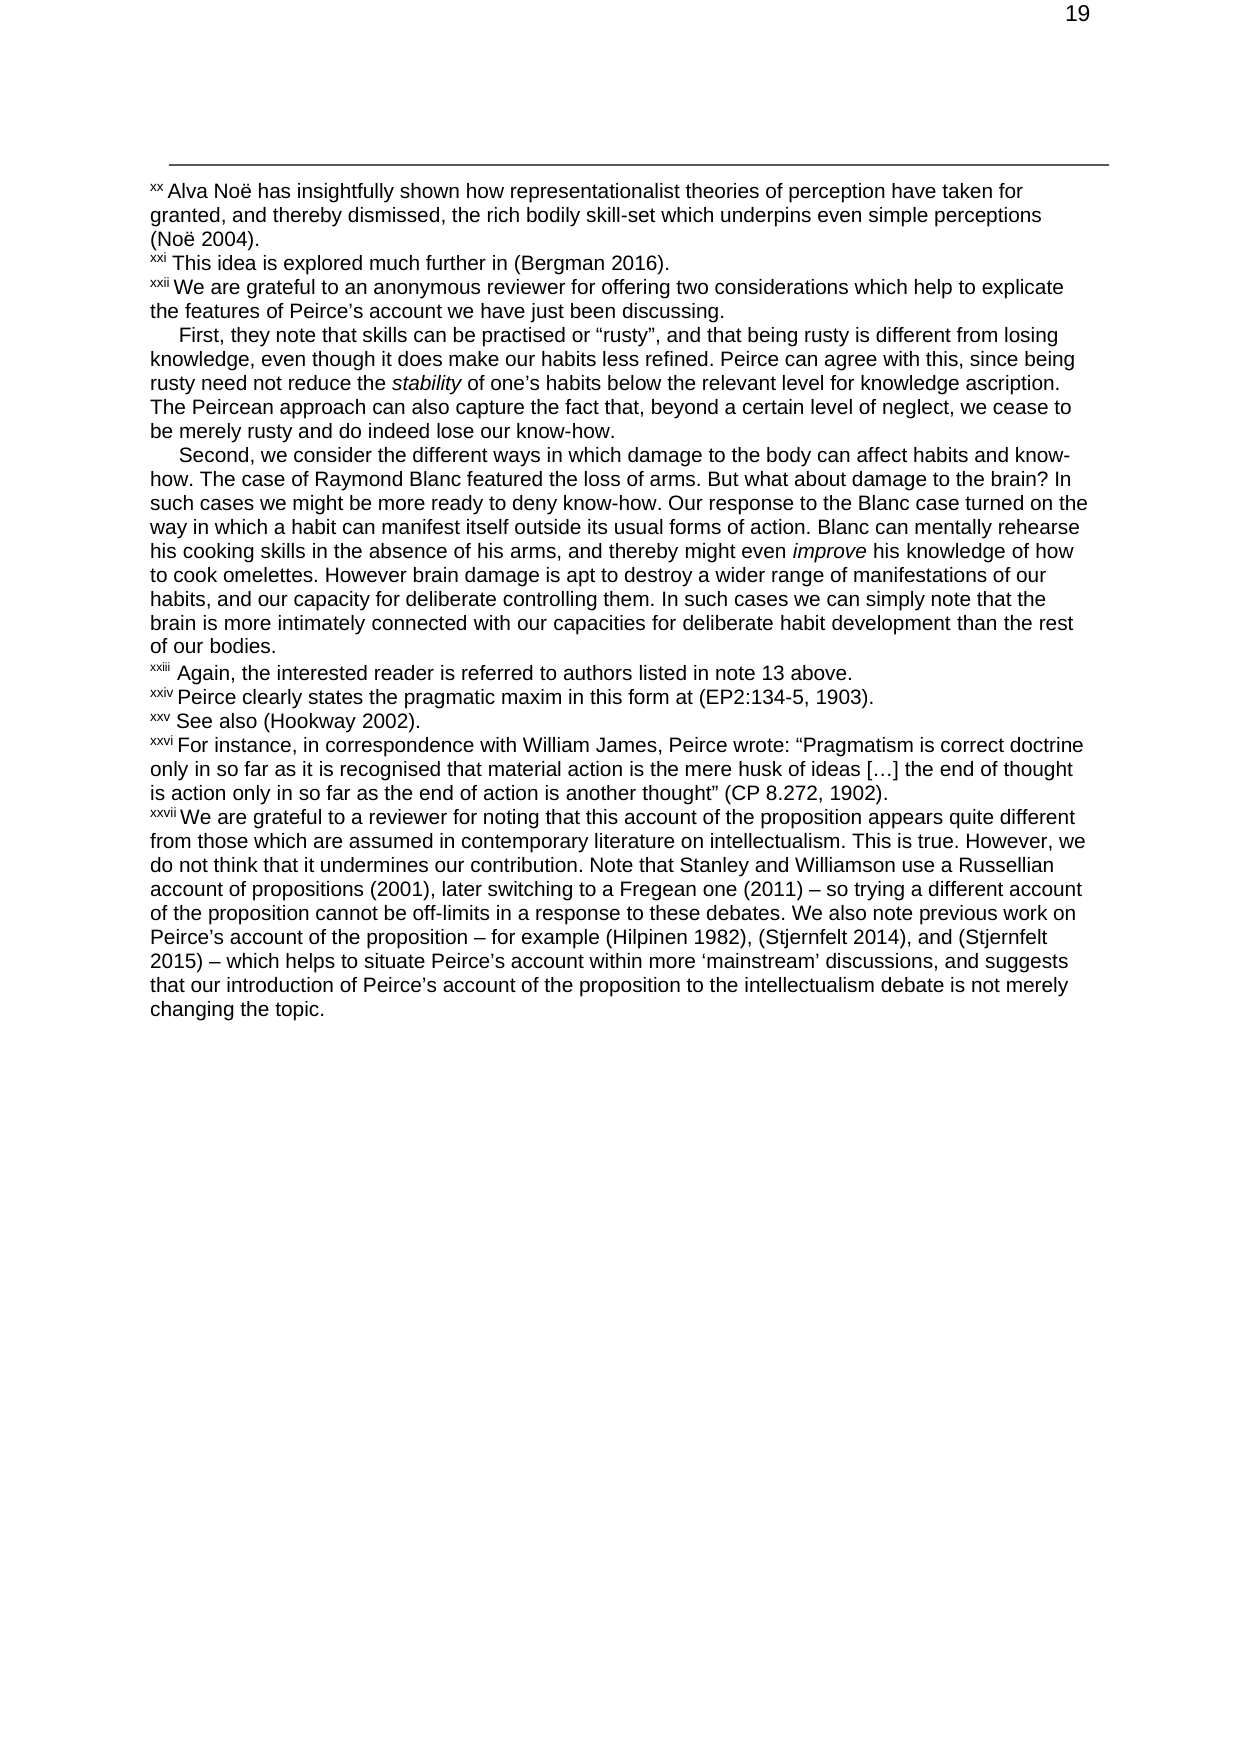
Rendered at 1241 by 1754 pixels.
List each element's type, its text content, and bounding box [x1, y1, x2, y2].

text xx Alva Noë has insightfully shown how representationalist theories of perception have taken for granted, and thereby dismissed, the rich bodily skill-set which underpins even simple perceptions (Noë 2004). [150, 179, 1044, 251]
text xxiii Again, the interested reader is referred to authors listed in note 13 above. xxiv Peirce clearly states the pragmatic maxim in this form at (EP2:134-5, 1903). xxv See also (Hookway 2002). [150, 660, 877, 733]
text xxi This idea is explored much further in (Bergman 2016). [150, 251, 1234, 275]
text Second, we consider the different ways in which damage to the body can affect habits and know- how. The case of Raymond Blanc featured the loss of arms. But what about damage to the brain? In such cases we might be more ready to deny know-how. Our response to the Blanc case turned on the way in which a habit can manifest itself outside its usual forms of action. Blanc can mentally rehearse his cooking skills in the absence of his arms, and thereby might even improve his knowledge of how to cook omelettes. However brain damage is apt to destroy a wider range of manifestations of our habits, and our capacity for deliberate controlling them. In such cases we can simply note that the brain is more intimately connected with our capacities for deliberate habit development than the rest of our bodies. [150, 443, 1089, 658]
text xxii We are grateful to an anonymous reviewer for offering two considerations which help to explicate the features of Peirce’s account we have just been discussing. [150, 275, 1091, 323]
text xxvii We are grateful to a reviewer for noting that this account of the proposition appears quite different from those which are assumed in contemporary literature on intellectualism. This is true. However, we do not think that it undermines our contribution. Note that Stanley and Williamson use a Russellian account of propositions (2001), later switching to a Fregean one (2011) – so trying a different account of the proposition cannot be off-limits in a response to these debates. We also note previous work on Peirce’s account of the proposition – for example (Hilpinen 1982), (Stjernfelt 2014), and (Stjernfelt 2015) – which helps to situate Peirce’s account within more ‘mainstream’ discussions, and suggests that our introduction of Peirce’s account of the proposition to the intellectualism debate is not merely changing the topic. [150, 805, 1088, 1021]
text xxvi For instance, in correspondence with William James, Peirce wrote: “Pragmatism is correct doctrine only in so far as it is recognised that material action is the mere husk of ideas […] the end of thought is action only in so far as the end of action is another thought” (CP 8.272, 1902). [150, 733, 1087, 805]
text First, they note that skills can be practised or “rusty”, and that being rusty is different from losing knowledge, even though it does make our habits less refined. Peirce can agree with this, since being rusty need not reduce the stability of one’s habits below the relevant level for knowledge ascription. The Peircean approach can also capture the fact that, beyond a certain level of neglect, we cease to be merely rusty and do indeed lose our know-how. [150, 323, 1078, 443]
